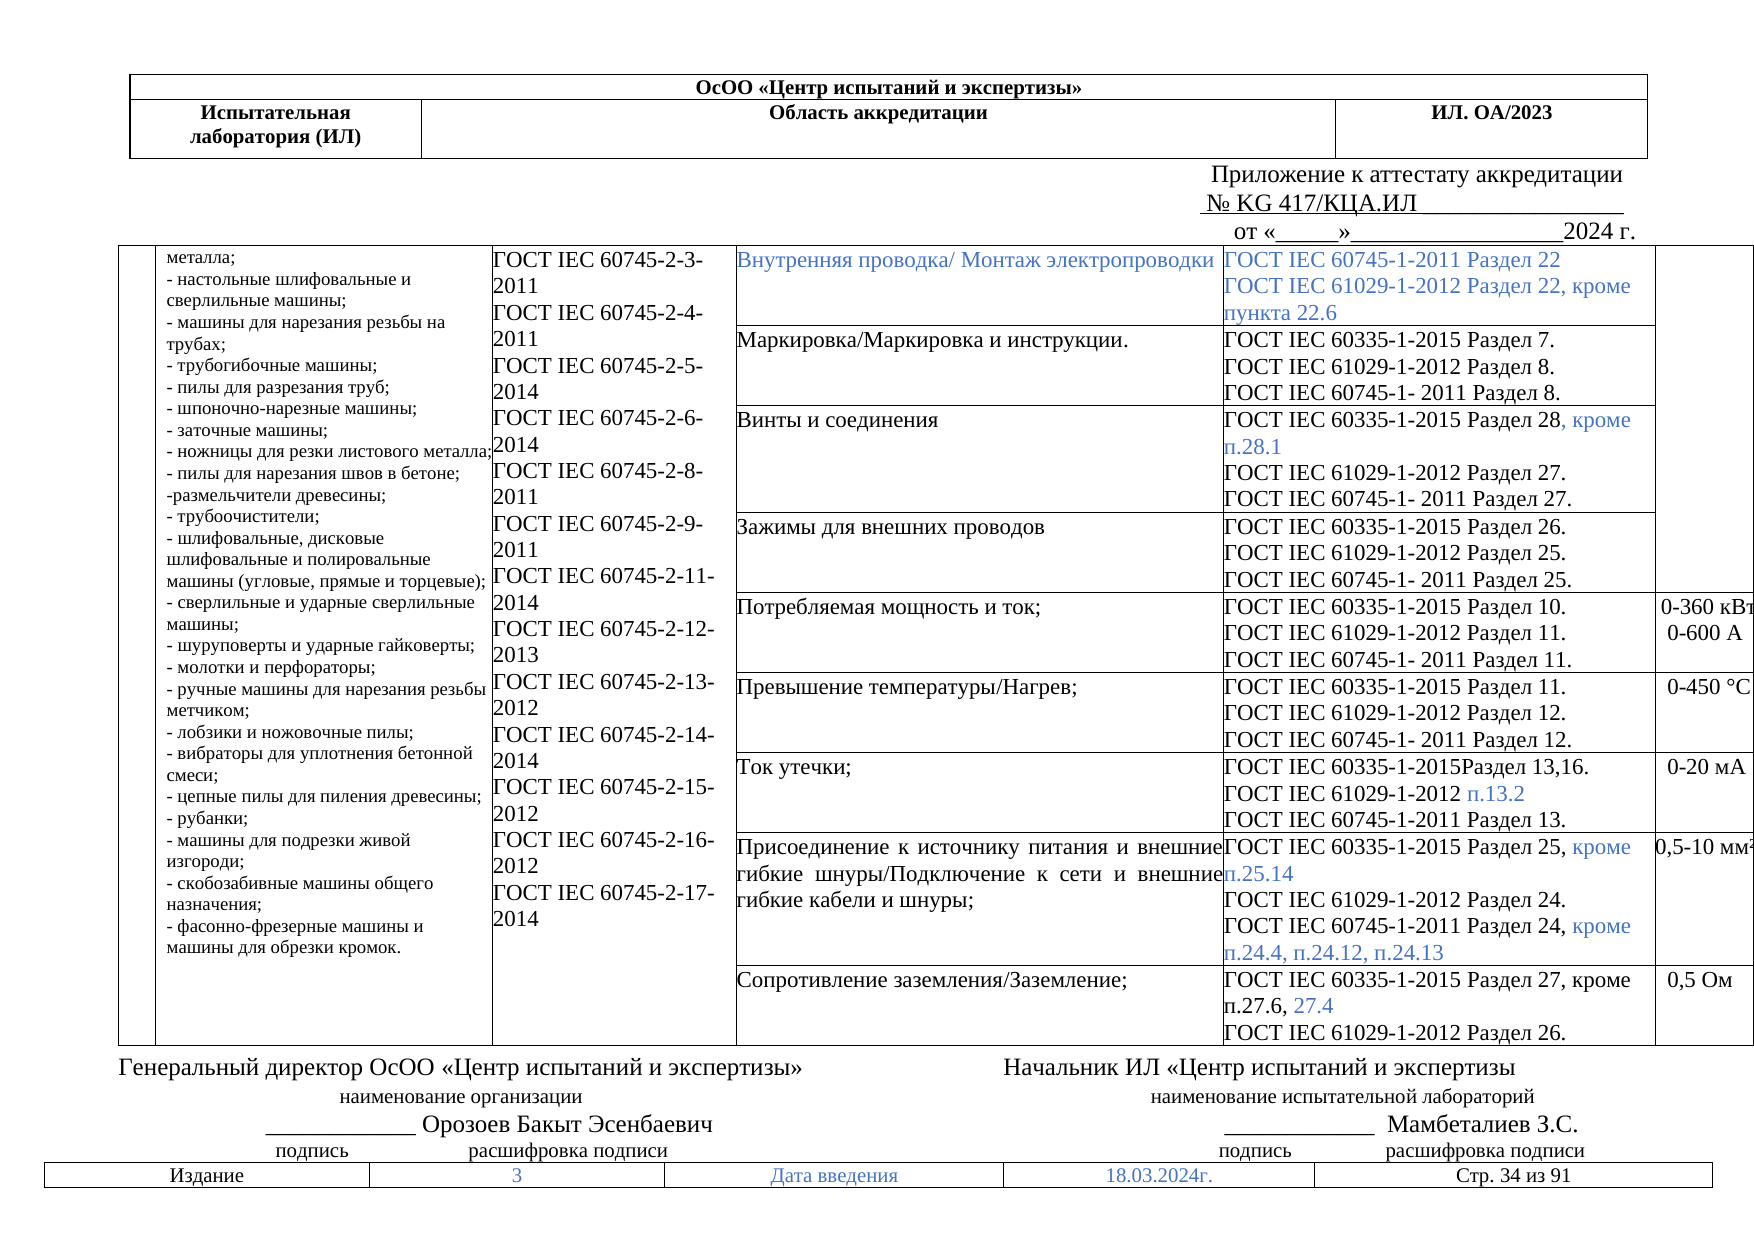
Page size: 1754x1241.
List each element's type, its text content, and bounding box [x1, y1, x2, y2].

table_cell Присоединение к источнику питания и внешние гибкие шнуры/Подключение к сети и внешние гибкие кабели и шнуры; [737, 833, 1223, 965]
table_cell 0-20 мА [1656, 753, 1753, 832]
table_cell Ток утечки; [737, 753, 1223, 832]
table_cell 0,5-10 мм² [1656, 833, 1753, 965]
table_cell ГОСТ IEC 60335-1-2015 Раздел 25, кроме п.25.14 ГОСТ IEC 61029-1-2012 Раздел 24. ГОСТ IEC 60745-1-2011 Раздел 24, кроме п.24.4, п.24.12, п.24.13 [1224, 833, 1655, 965]
table_cell 0-360 кВт 0-600 А [1656, 593, 1753, 672]
table_cell ГОСТ IEC 60335-1-2015Раздел 13,16. ГОСТ IEC 61029-1-2012 п.13.2 ГОСТ IEC 60745-1-2011 Раздел 13. [1224, 753, 1655, 832]
table_cell Потребляемая мощность и ток; [737, 593, 1223, 672]
table_cell ГОСТ IEC 60745-1-2011 Раздел 22 ГОСТ IEC 61029-1-2012 Раздел 22, кроме пункта 22.6 [1224, 246, 1655, 325]
table_cell Превышение температуры/Нагрев; [737, 673, 1223, 752]
table_cell ГОСТ IEC 60335-1-2015 Раздел 10. ГОСТ IEC 61029-1-2012 Раздел 11. ГОСТ IEC 60745-1- 2011 Раздел 11. [1224, 593, 1655, 672]
table_cell ГОСТ IEC 60335-1-2015 Раздел 11. ГОСТ IEC 61029-1-2012 Раздел 12. ГОСТ IEC 60745-1- 2011 Раздел 12. [1224, 673, 1655, 752]
table_cell ГОСТ IEC 60335-1-2015 Раздел 26. ГОСТ IEC 61029-1-2012 Раздел 25. ГОСТ IEC 60745-1- 2011 Раздел 25. [1224, 513, 1655, 592]
table_cell Винты и соединения [737, 406, 1223, 512]
table_cell Зажимы для внешних проводов [737, 513, 1223, 592]
table_cell ГОСТ IEC 60335-1-2015 Раздел 28, кроме п.28.1 ГОСТ IEC 61029-1-2012 Раздел 27. ГОСТ IEC 60745-1- 2011 Раздел 27. [1224, 406, 1655, 512]
table_cell ГОСТ IEC 60335-1-2015 Раздел 7. ГОСТ IEC 61029-1-2012 Раздел 8. ГОСТ IEC 60745-1- 2011 Раздел 8. [1224, 326, 1655, 405]
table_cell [1224, 966, 1655, 1045]
table_cell 0,5 Ом [1656, 966, 1753, 1045]
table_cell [737, 966, 1223, 1045]
table_cell Внутренняя проводка/ Монтаж электропроводки [737, 246, 1223, 325]
table_cell 0-450 °С [1656, 673, 1753, 752]
table_cell Маркировка/Маркировка и инструкции. [737, 326, 1223, 405]
